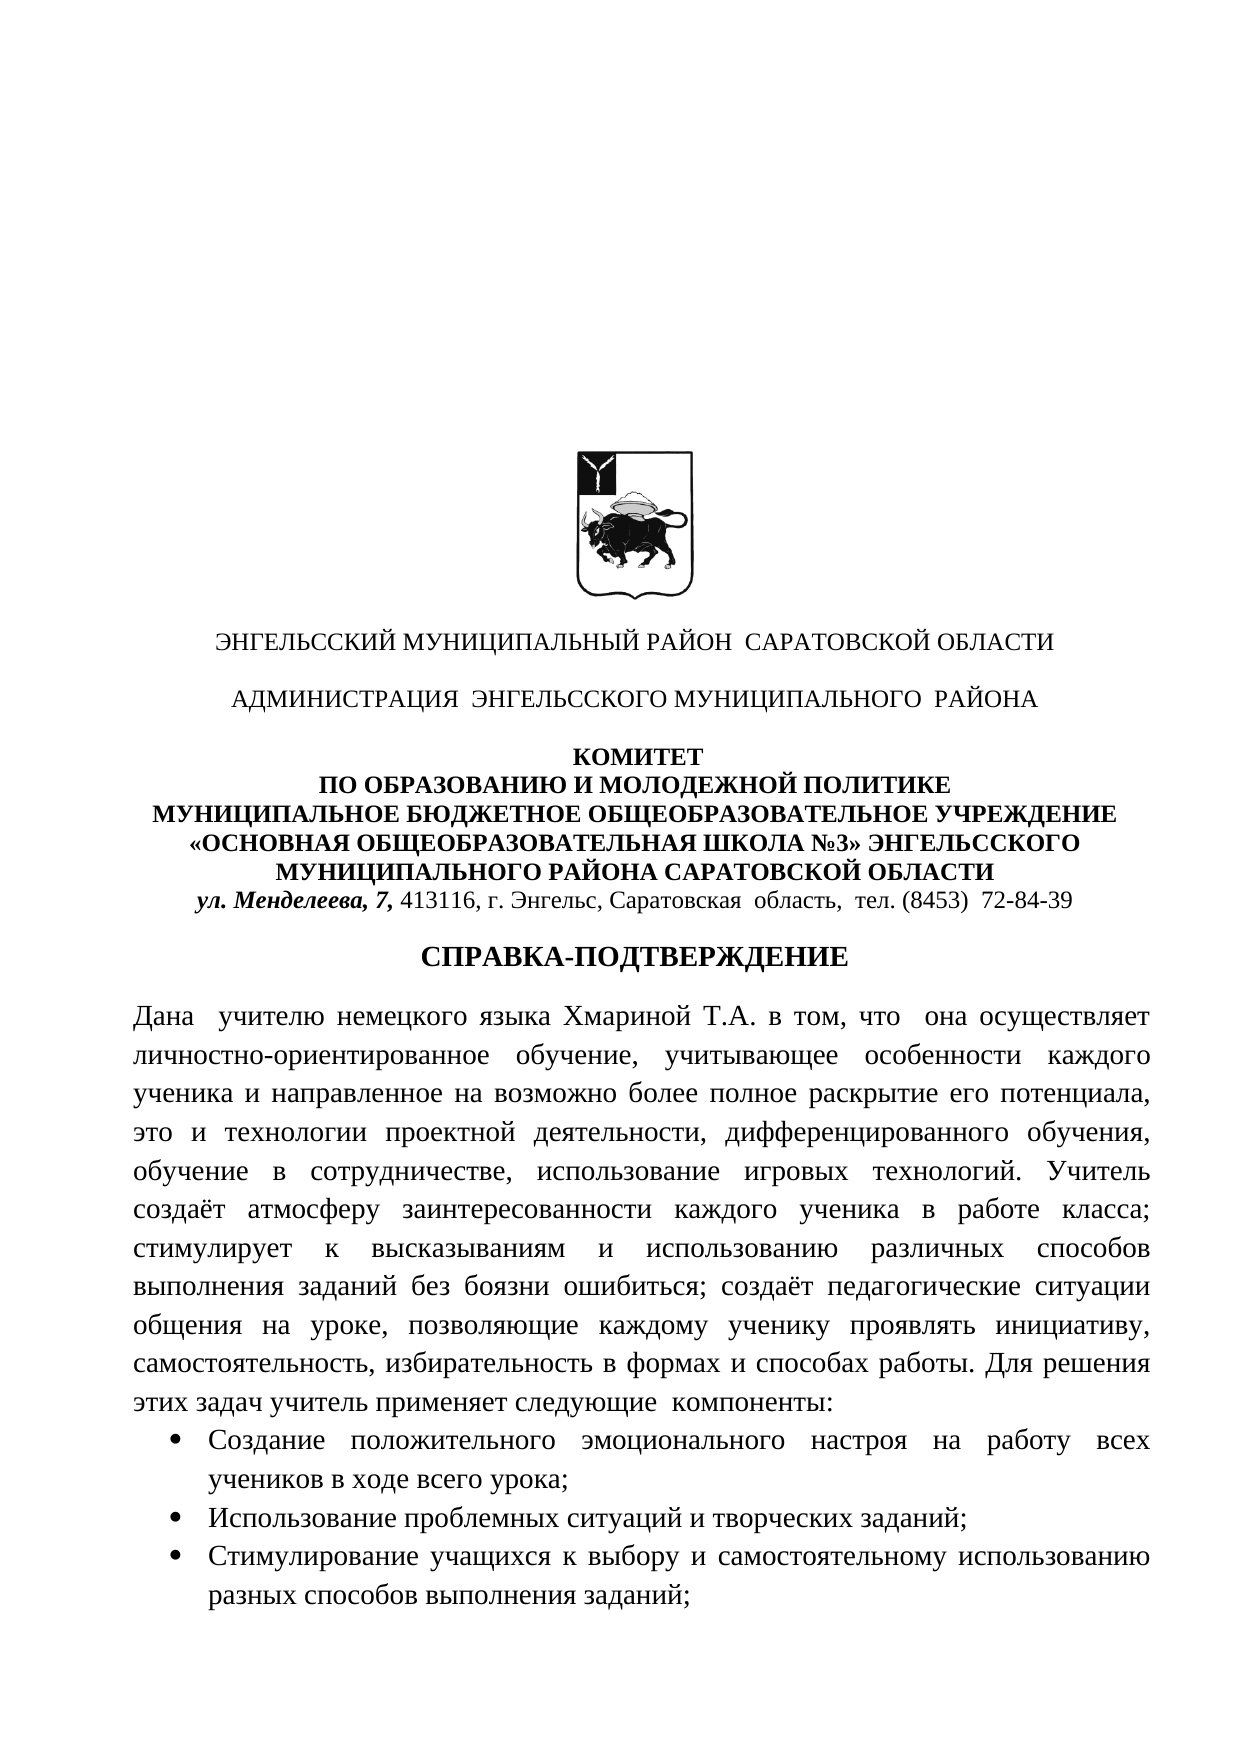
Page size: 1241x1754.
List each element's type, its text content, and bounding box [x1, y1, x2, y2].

picture [573, 447, 697, 602]
list Дана учителю немецкого языка Хмариной Т.А. в том, что она осуществляет личностно-ориентированное обучение, учитывающее особенности каждого ученика и направленное на возможно более полное раскрытие его потенциала, это и технологии проектной деятельности, дифференцированного обучения, обучение в сотрудничестве, использование игровых технологий. Учитель создаёт атмосферу заинтересованности каждого ученика в работе класса; стимулирует к высказываниям и использованию различных способов выполнения заданий без боязни ошибиться; создаёт педагогические ситуации общения на уроке, позволяющие каждому ученику проявлять инициативу, самостоятельность, избирательность в формах и способах работы. Для решения этих задач учитель применяет следующие компоненты: [133, 998, 1152, 1417]
subtitle ПО ОБРАЗОВАНИЮ И МОЛОДЕЖНОЙ ПОЛИТИКЕ [118, 770, 1152, 799]
list Использование проблемных ситуаций и творческих заданий; [170, 1500, 1152, 1533]
list Создание положительного эмоционального настроя на работу всех учеников в ходе всего урока; [170, 1422, 1152, 1495]
text ул. Менделеева, 7, 413116, г. Энгельс, Саратовская область, тел. (8453) 72-84-39 [118, 885, 1152, 914]
text СПРАВКА-ПОДТВЕРЖДЕНИЕ [118, 939, 1152, 973]
title АДМИНИСТРАЦИЯ ЭНГЕЛЬССКОГО МУНИЦИПАЛЬНОГО РАЙОНА [118, 684, 1152, 713]
list Стимулирование учащихся к выбору и самостоятельному использованию разных способов выполнения заданий; [170, 1538, 1152, 1611]
subtitle МУНИЦИПАЛЬНОЕ БЮДЖЕТНОЕ ОБЩЕОБРАЗОВАТЕЛЬНОЕ УЧРЕЖДЕНИЕ «ОСНОВНАЯ ОБЩЕОБРАЗОВАТЕЛЬНАЯ ШКОЛА №3» ЭНГЕЛЬССКОГО МУНИЦИПАЛЬНОГО РАЙОНА САРАТОВСКОЙ ОБЛАСТИ [118, 799, 1152, 885]
title ЭНГЕЛЬССКИЙ МУНИЦИПАЛЬНЫЙ РАЙОН САРАТОВСКОЙ ОБЛАСТИ [118, 627, 1152, 655]
subtitle КОМИТЕТ [118, 742, 1152, 770]
